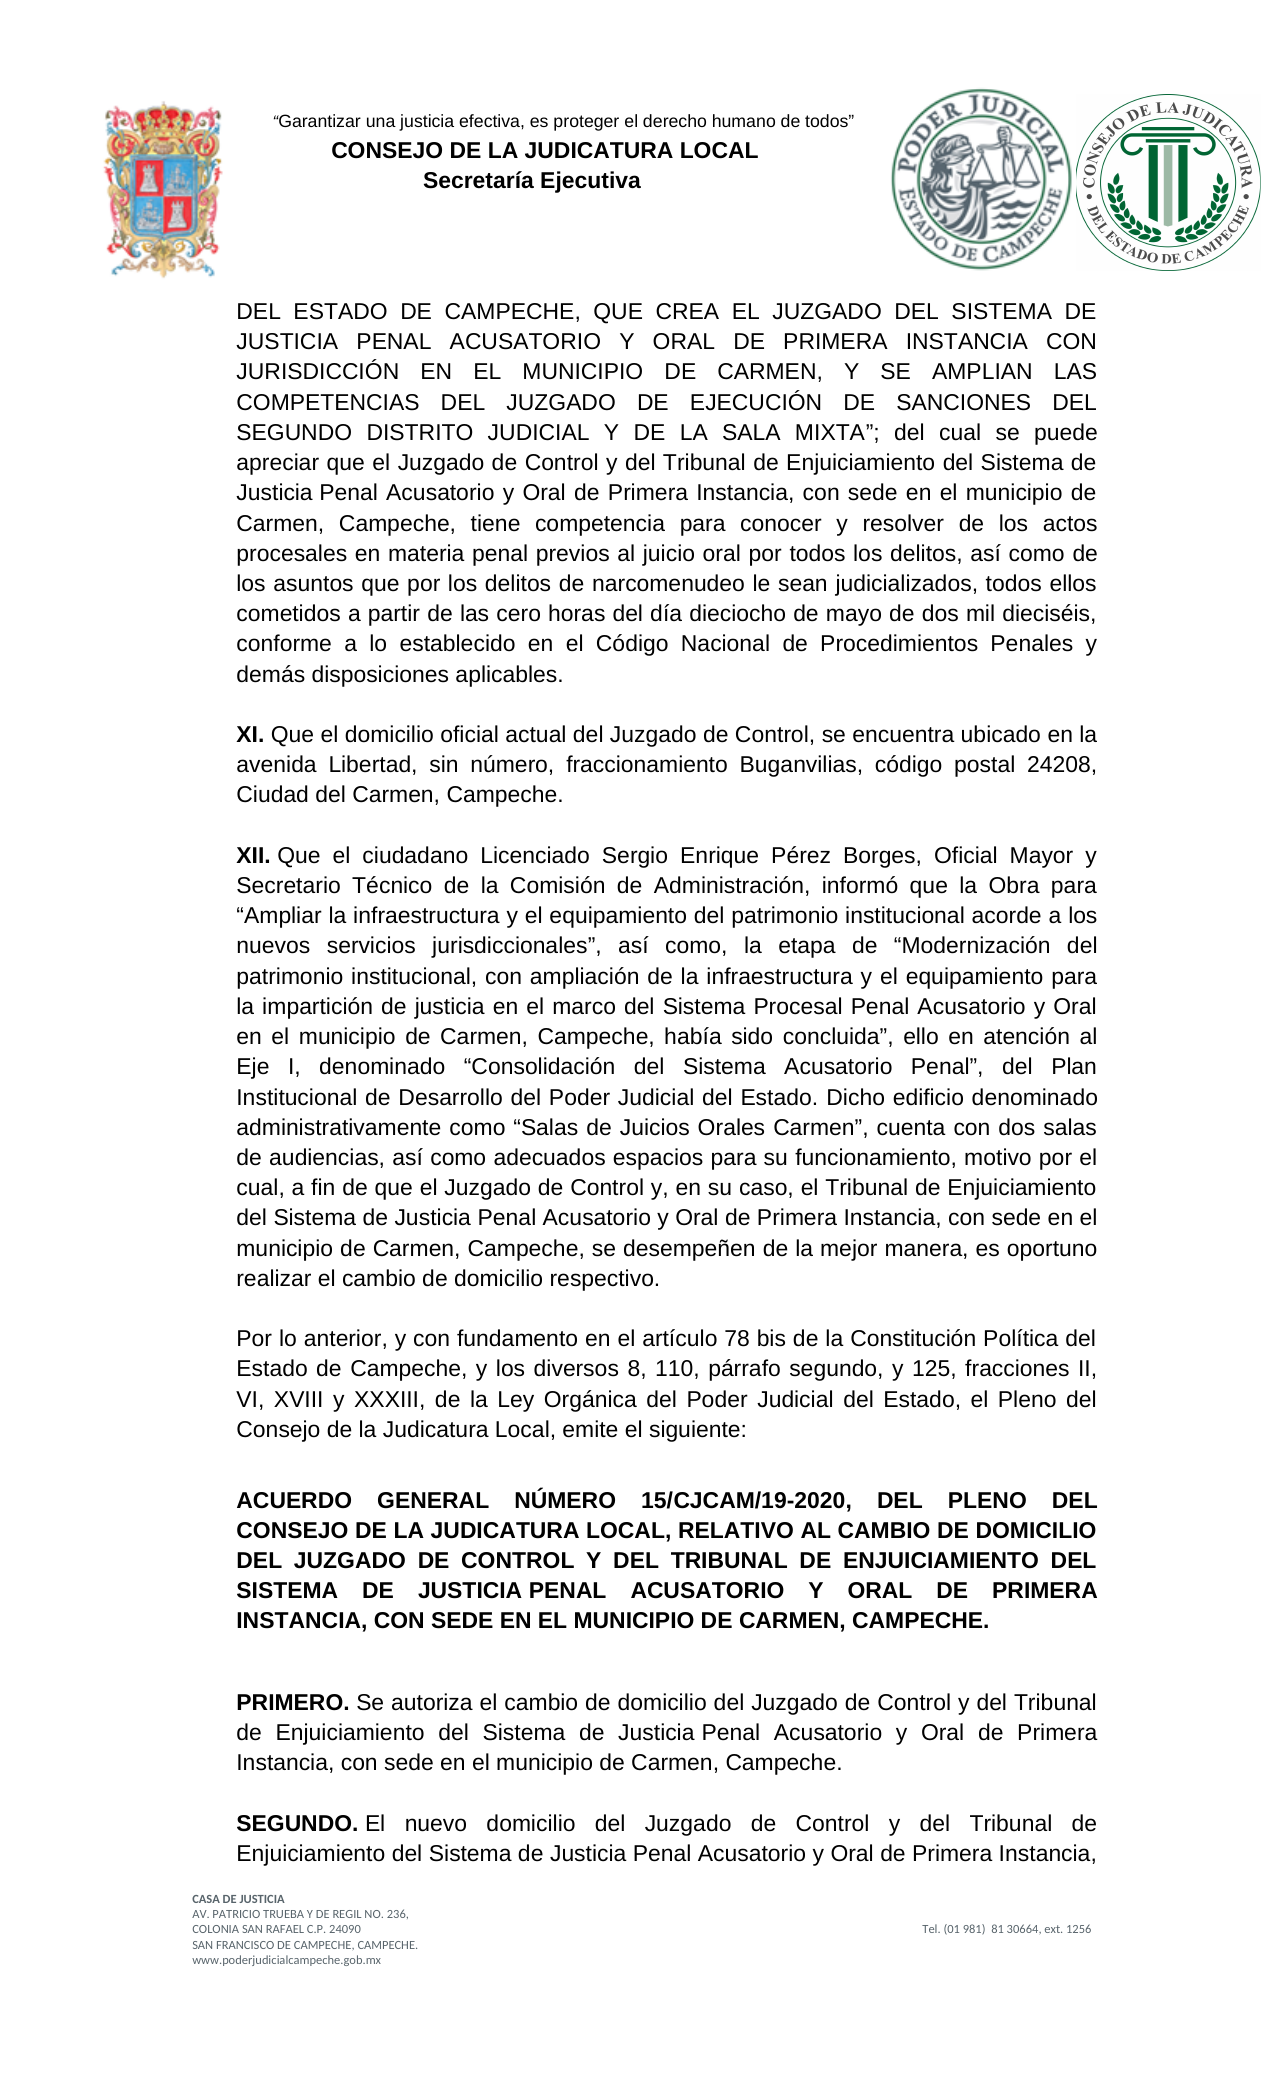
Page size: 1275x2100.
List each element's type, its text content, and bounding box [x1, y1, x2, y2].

picture [890, 86, 1261, 272]
text XI. Que el domicilio oficial actual del Juzgado de Control, se encuentra ubicado en la avenida Libertad, sin número, fraccionamiento Buganvilias, código postal 24208, Ciudad del Carmen, Campeche. [236, 721, 1098, 808]
text XII. Que el ciudadano Licenciado Sergio Enrique Pérez Borges, Oficial Mayor y Secretario Técnico de la Comisión de Administración, informó que la Obra para “Ampliar la infraestructura y el equipamiento del patrimonio institucional acorde a los nuevos servicios jurisdiccionales”, así como, la etapa de “Modernización del patrimonio institucional, con ampliación de la infraestructura y el equipamiento para la impartición de justicia en el marco del Sistema Procesal Penal Acusatorio y Oral en el municipio de Carmen, Campeche, había sido concluida”, ello en atención al Eje I, denominado “Consolidación del Sistema Acusatorio Penal”, del Plan Institucional de Desarrollo del Poder Judicial del Estado. Dicho edificio denominado administrativamente como “Salas de Juicios Orales Carmen”, cuenta con dos salas de audiencias, así como adecuados espacios para su funcionamiento, motivo por el cual, a fin de que el Juzgado de Control y, en su caso, el Tribunal de Enjuiciamiento del Sistema de Justicia Penal Acusatorio y Oral de Primera Instancia, con sede en el municipio de Carmen, Campeche, se desempeñen de la mejor manera, es oportuno realizar el cambio de domicilio respectivo. [236, 842, 1098, 1291]
text Por lo anterior, y con fundamento en el artículo 78 bis de la Constitución Política del Estado de Campeche, y los diversos 8, 110, párrafo segundo, y 125, fracciones II, VI, XVIII y XXXIII, de la Ley Orgánica del Poder Judicial del Estado, el Pleno del Consejo de la Judicatura Local, emite el siguiente: [236, 1325, 1098, 1442]
picture [98, 89, 232, 298]
text ACUERDO GENERAL NÚMERO 15/CJCAM/19-2020, DEL PLENO DEL CONSEJO DE LA JUDICATURA LOCAL, RELATIVO AL CAMBIO DE DOMICILIO DEL JUZGADO DE CONTROL Y DEL TRIBUNAL DE ENJUICIAMIENTO DEL SISTEMA DE JUSTICIA PENAL ACUSATORIO Y ORAL DE PRIMERA INSTANCIA, CON SEDE EN EL MUNICIPIO DE CARMEN, CAMPECHE. [236, 1487, 1098, 1634]
text PRIMERO. Se autoriza el cambio de domicilio del Juzgado de Control y del Tribunal de Enjuiciamiento del Sistema de Justicia Penal Acusatorio y Oral de Primera Instancia, con sede en el municipio de Carmen, Campeche. [236, 1689, 1098, 1776]
